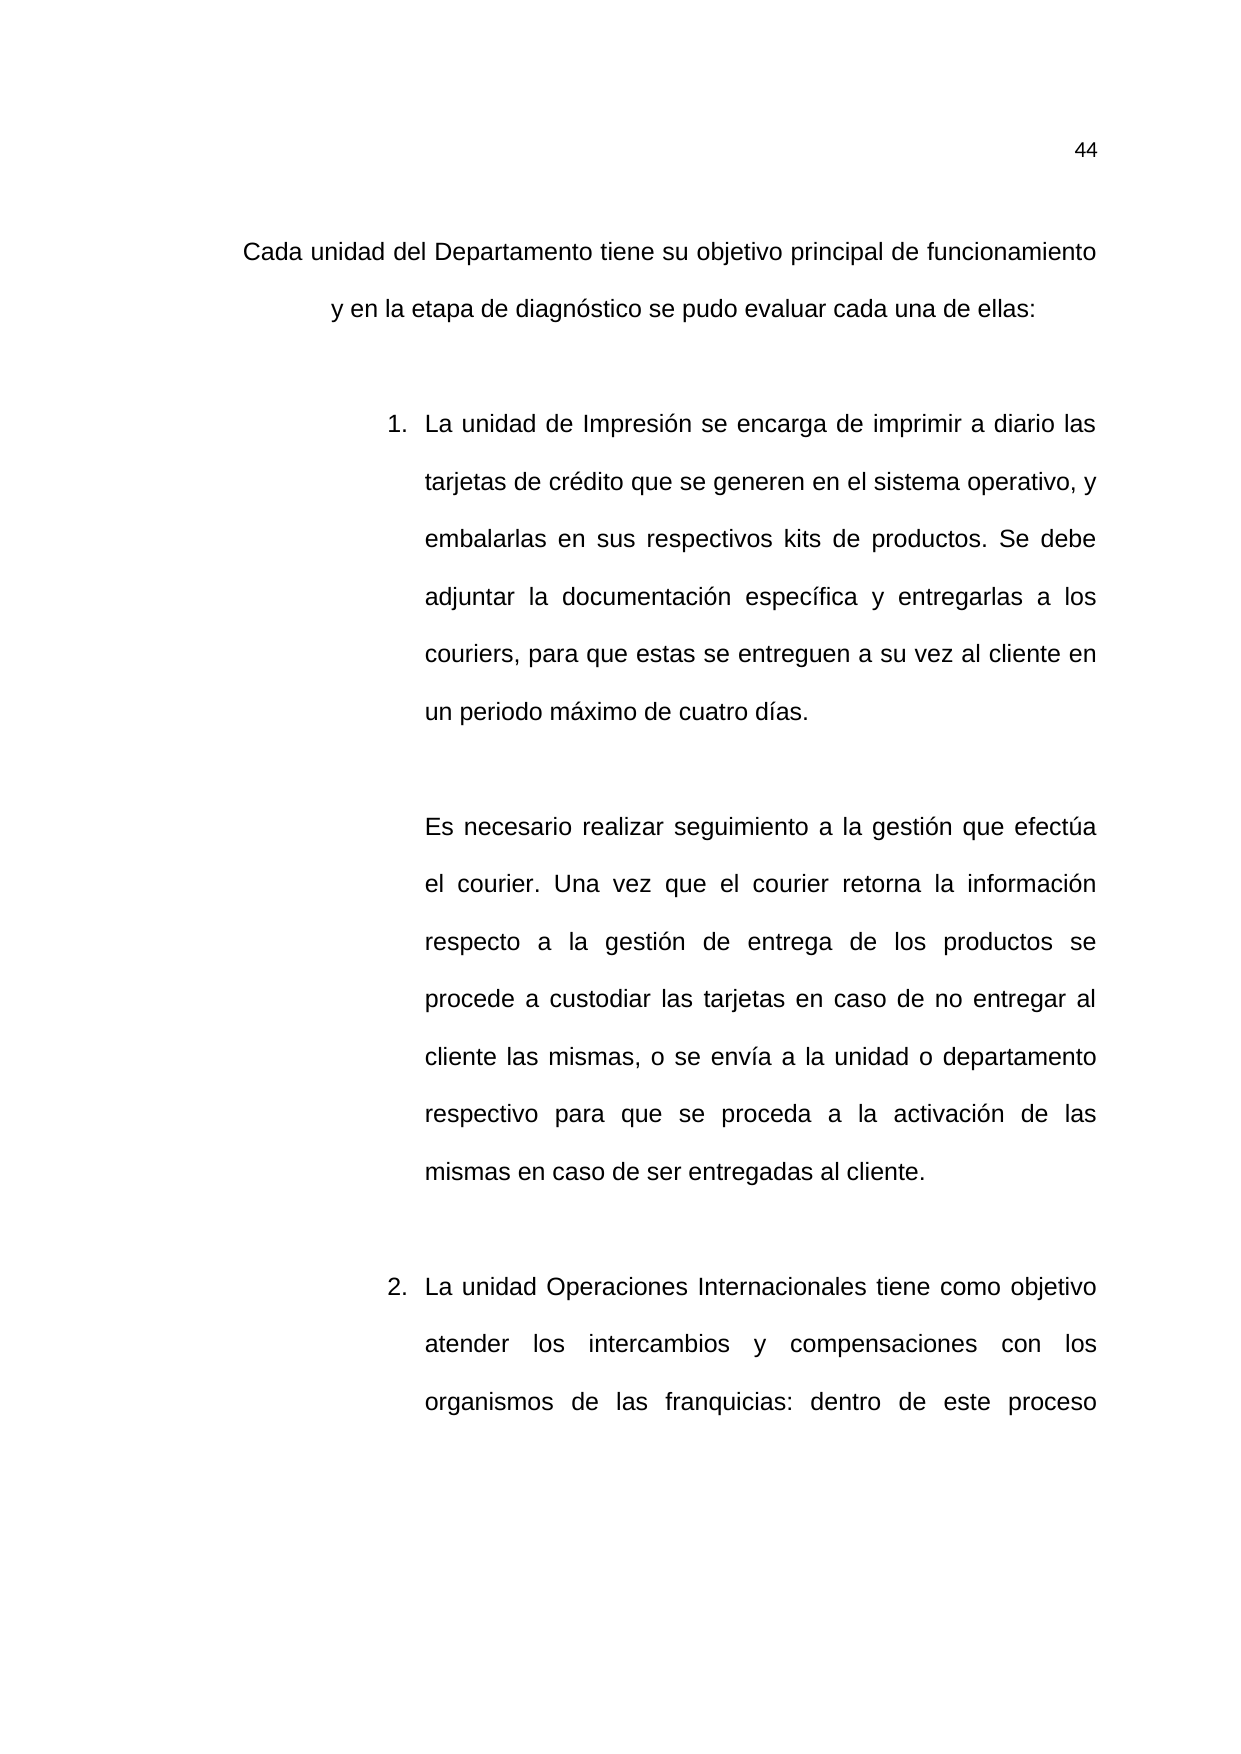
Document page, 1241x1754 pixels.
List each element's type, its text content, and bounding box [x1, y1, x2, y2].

list La unidad de Impresión se encarga de imprimir a diario las tarjetas de crédito que se generen en el sistema operativo, y embalarlas en sus respectivos kits de productos. Se debe adjuntar la documentación específica y entregarlas a los couriers, para que estas se entreguen a su vez al cliente en un periodo máximo de cuatro días. [387, 409, 1098, 726]
list Es necesario realizar seguimiento a la gestión que efectúa el courier. Una vez que el courier retorna la información respecto a la gestión de entrega de los productos se procede a custodiar las tarjetas en caso de no entregar al cliente las mismas, o se envía a la unidad o departamento respectivo para que se proceda a la activación de las mismas en caso de ser entregadas al cliente. [424, 812, 1098, 1186]
list Cada unidad del Departamento tiene su objetivo principal de funcionamiento y en la etapa de diagnóstico se pudo evaluar cada una de ellas: [243, 237, 1098, 323]
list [387, 1272, 1098, 1416]
